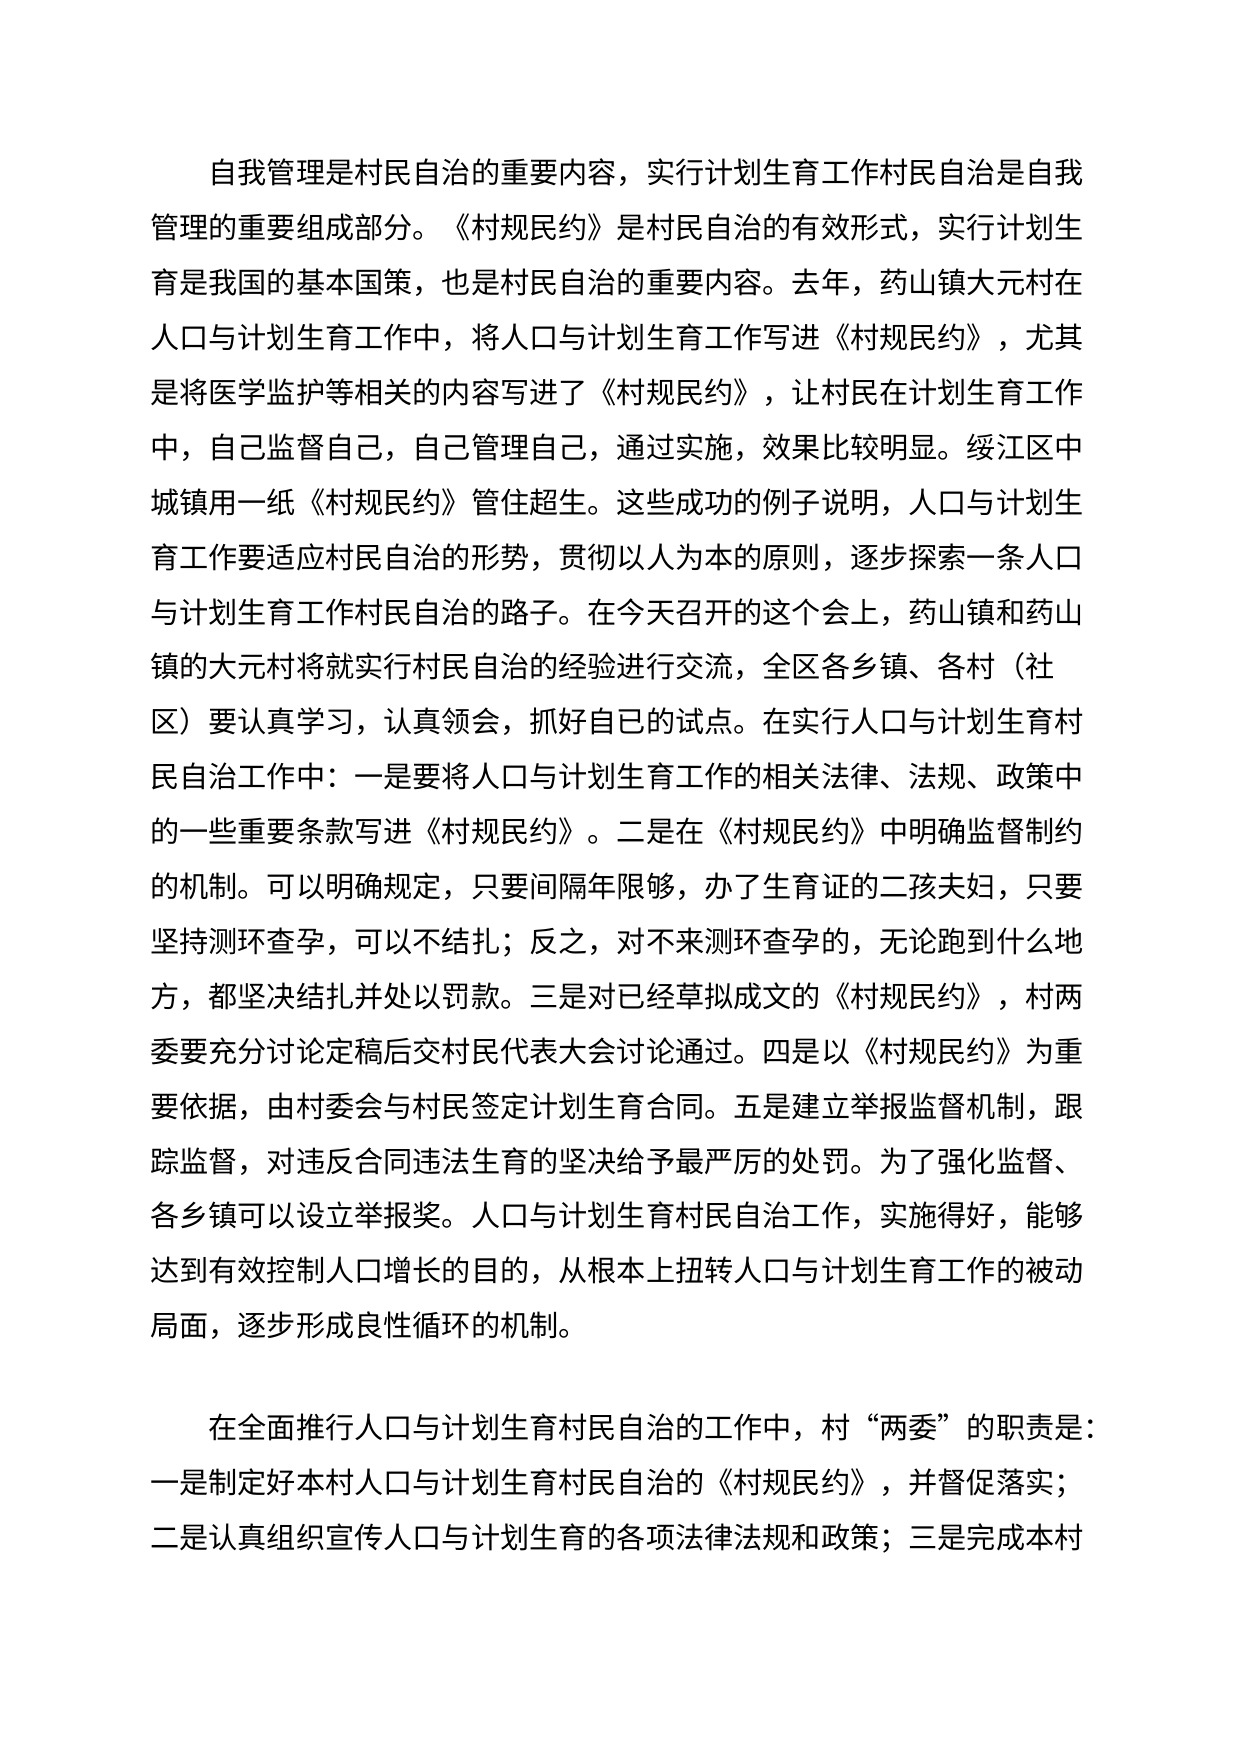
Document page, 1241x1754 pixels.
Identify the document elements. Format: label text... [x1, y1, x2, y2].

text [150, 1404, 1090, 1557]
text 自我管理是村民自治的重要内容，实行计划生育工作村民自治是自我管理的重要组成部分。《村规民约》是村民自治的有效形式，实行计划生育是我国的基本国策，也是村民自治的重要内容。去年，药山镇大元村在人口与计划生育工作中，将人口与计划生育工作写进《村规民约》，尤其是将医学监护等相关的内容写进了《村规民约》，让村民在计划生育工作中，自己监督自己，自己管理自己，通过实施，效果比较明显。绥江区中城镇用一纸《村规民约》管住超生。这些成功的例子说明，人口与计划生育工作要适应村民自治的形势，贯彻以人为本的原则，逐步探索一条人口与计划生育工作村民自治的路子。在今天召开的这个会上，药山镇和药山镇的大元村将就实行村民自治的经验进行交流，全区各乡镇、各村（社区）要认真学习，认真领会，抓好自已的试点。在实行人口与计划生育村民自治工作中：一是要将人口与计划生育工作的相关法律、法规、政策中的一些重要条款写进《村规民约》。二是在《村规民约》中明确监督制约的机制。可以明确规定，只要间隔年限够，办了生育证的二孩夫妇，只要坚持测环查孕，可以不结扎；反之，对不来测环查孕的，无论跑到什么地方，都坚决结扎并处以罚款。三是对已经草拟成文的《村规民约》，村两委要充分讨论定稿后交村民代表大会讨论通过。四是以《村规民约》为重要依据，由村委会与村民签定计划生育合同。五是建立举报监督机制，跟踪监督，对违反合同违法生育的坚决给予最严厉的处罚。为了强化监督、各乡镇可以设立举报奖。人口与计划生育村民自治工作，实施得好，能够达到有效控制人口增长的目的，从根本上扭转人口与计划生育工作的被动局面，逐步形成良性循环的机制。 [150, 150, 1090, 1345]
